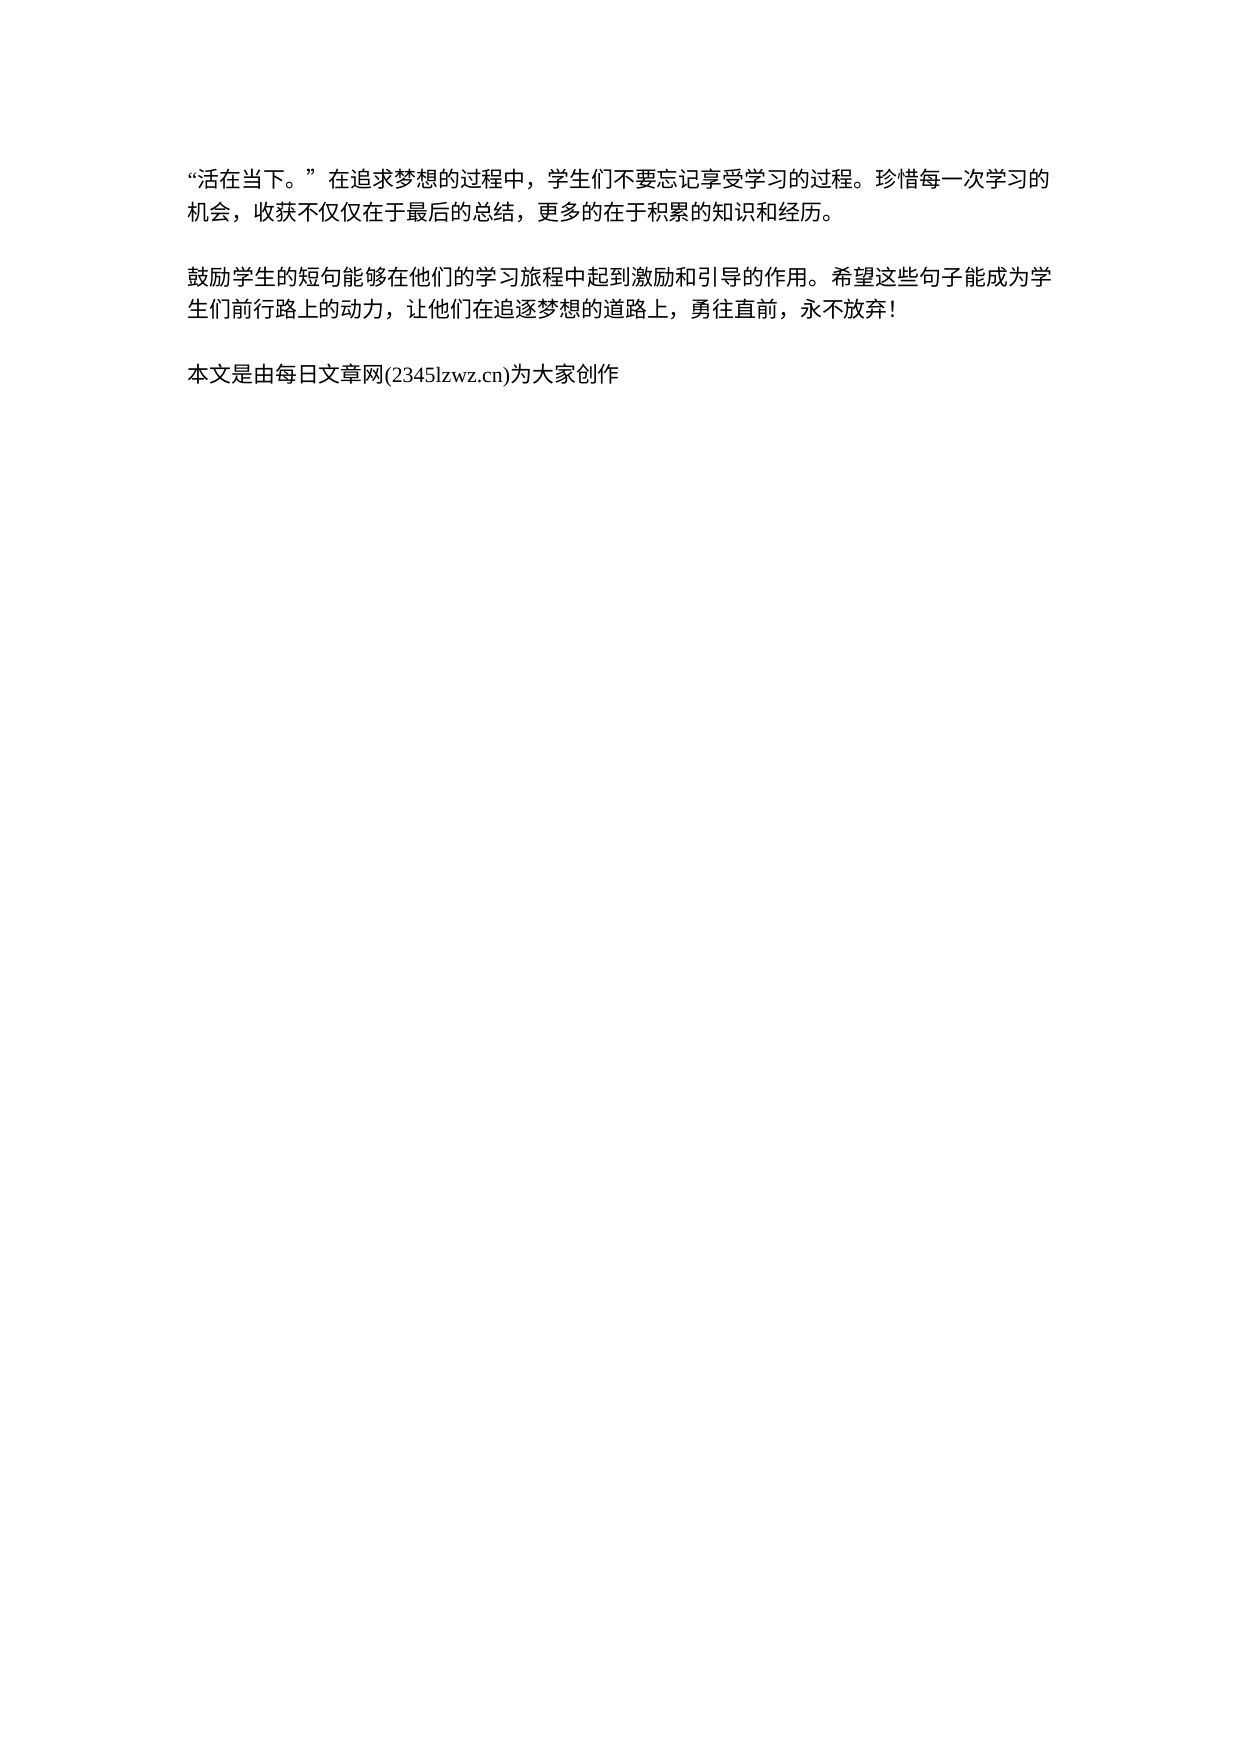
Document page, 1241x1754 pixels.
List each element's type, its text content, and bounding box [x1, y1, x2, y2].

text “活在当下。”在追求梦想的过程中，学生们不要忘记享受学习的过程。珍惜每一次学习的机会，收获不仅仅在于最后的总结，更多的在于积累的知识和经历。 [187, 162, 1053, 227]
text 本文是由每日文章网(2345lzwz.cn)为大家创作 [187, 357, 1053, 389]
text 鼓励学生的短句能够在他们的学习旅程中起到激励和引导的作用。希望这些句子能成为学生们前行路上的动力，让他们在追逐梦想的道路上，勇往直前，永不放弃！ [187, 259, 1053, 324]
